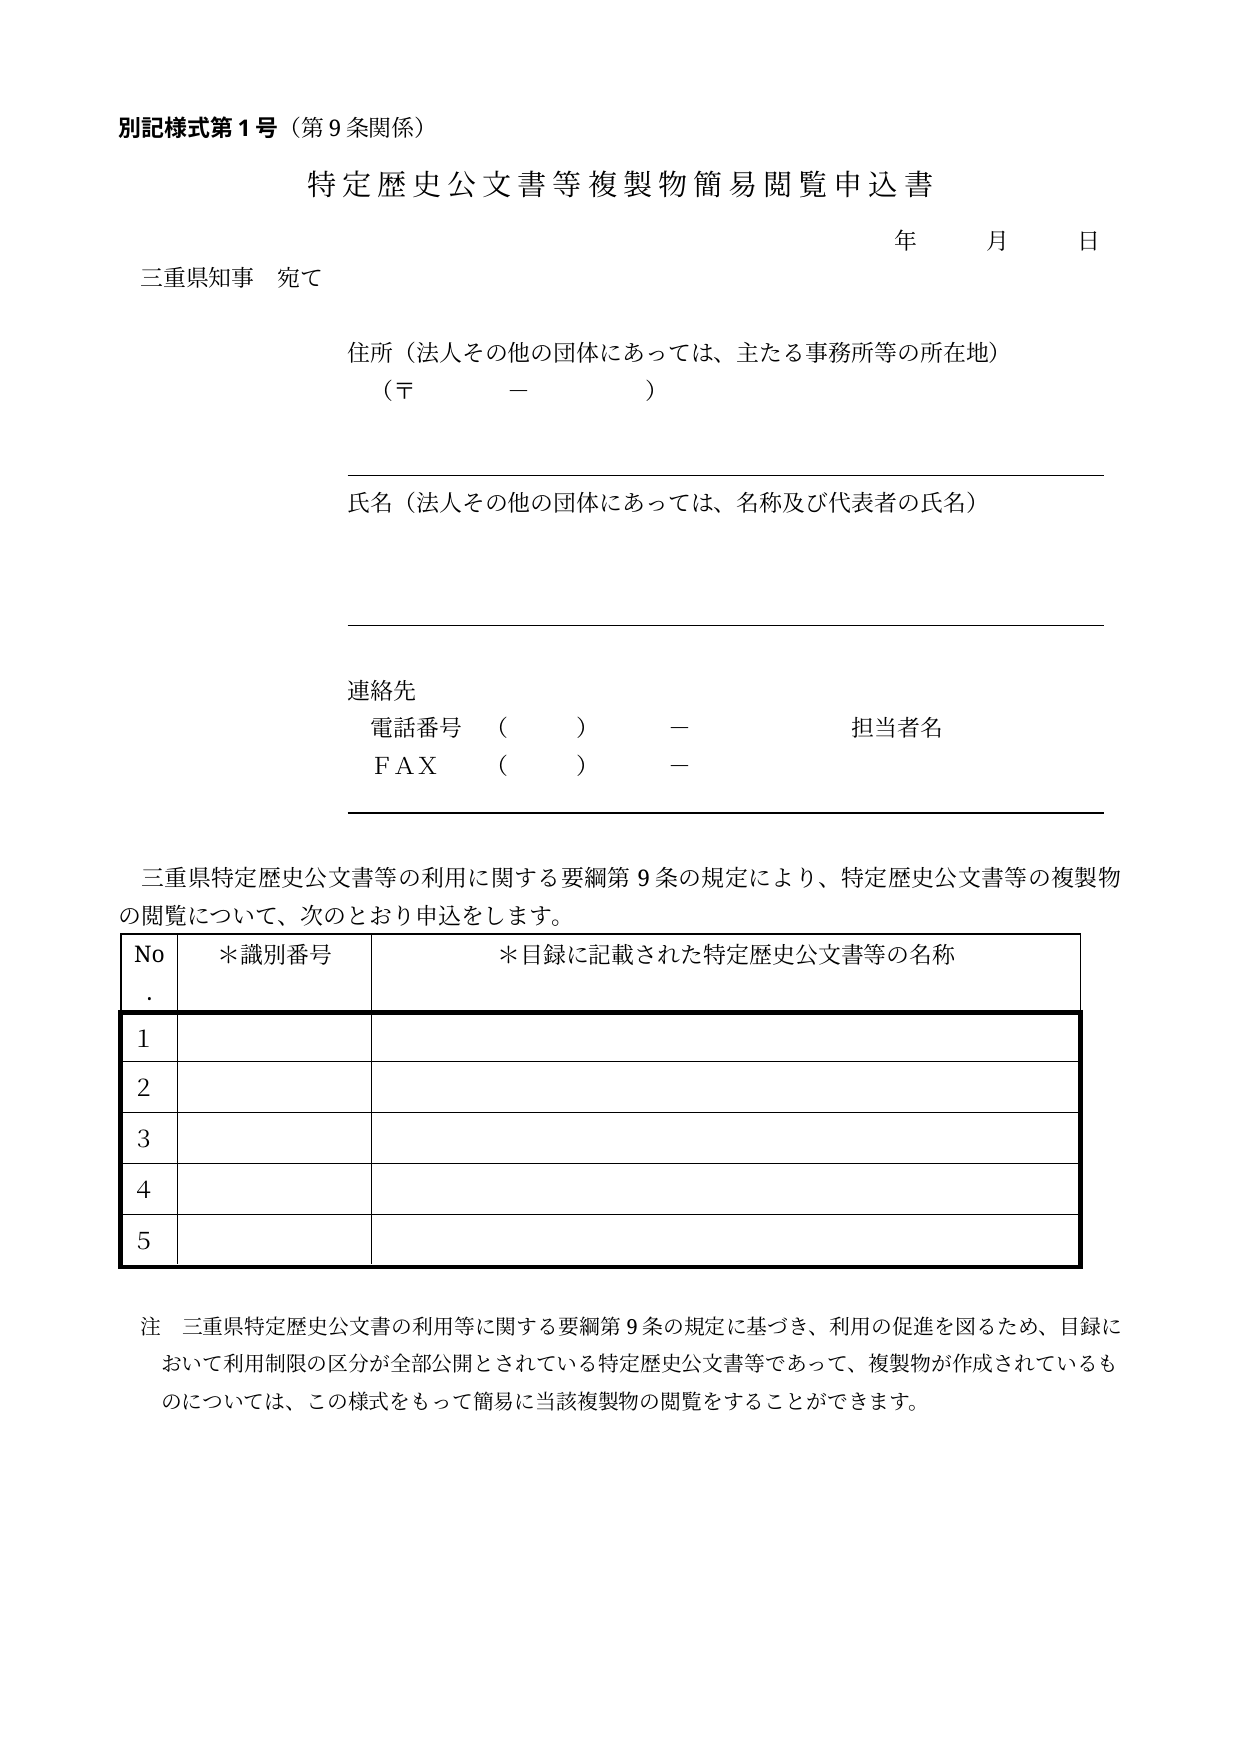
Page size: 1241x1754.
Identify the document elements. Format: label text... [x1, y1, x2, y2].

text 注 三重県特定歴史公文書の利用等に関する要綱第9条の規定に基づき、利用の促進を図るため、目録において利用制限の区分が全部公開とされている特定歴史公文書等であって、複製物が作成されているものについては、この様式をもって簡易に当該複製物の閲覧をすることができます。 [140, 1307, 1122, 1419]
table_header ＊識別番号 [178, 935, 371, 1010]
table_cell [178, 1164, 371, 1213]
text 氏名（法人その他の団体にあっては、名称及び代表者の氏名） [118, 483, 1122, 521]
table_cell ５ [123, 1215, 177, 1264]
table_cell ３ [123, 1113, 177, 1163]
text 電話番号 （ ） － 担当者名 [118, 708, 1122, 746]
text 三重県特定歴史公文書等の利用に関する要綱第9条の規定により、特定歴史公文書等の複製物の閲覧について、次のとおり申込をします。 [118, 858, 1122, 933]
table_cell [372, 1015, 1078, 1061]
table_cell ４ [123, 1164, 177, 1213]
table_cell １ [123, 1015, 177, 1061]
table_cell [372, 1113, 1078, 1163]
text 特定歴史公文書等複製物簡易閲覧申込書 [118, 146, 1122, 221]
table_header ＊目録に記載された特定歴史公文書等の名称 [372, 935, 1080, 1010]
table_cell [178, 1062, 371, 1112]
text ＦＡＸ （ ） － [118, 746, 1122, 783]
table_header No. [122, 935, 177, 1010]
table_cell [372, 1215, 1078, 1264]
table_cell [372, 1062, 1078, 1112]
text 連絡先 [118, 671, 1122, 708]
text 年 月 日 [118, 221, 1100, 258]
text 別記様式第1号（第9条関係） [118, 108, 1122, 146]
table_cell [372, 1164, 1078, 1213]
text 住所（法人その他の団体にあっては、主たる事務所等の所在地） [118, 333, 1122, 371]
table_cell [178, 1015, 371, 1061]
table_cell [178, 1113, 371, 1163]
text 三重県知事 宛て [140, 258, 1122, 296]
text （〒 － ） [118, 371, 1122, 408]
table_cell ２ [123, 1062, 177, 1112]
table_cell [178, 1215, 371, 1264]
